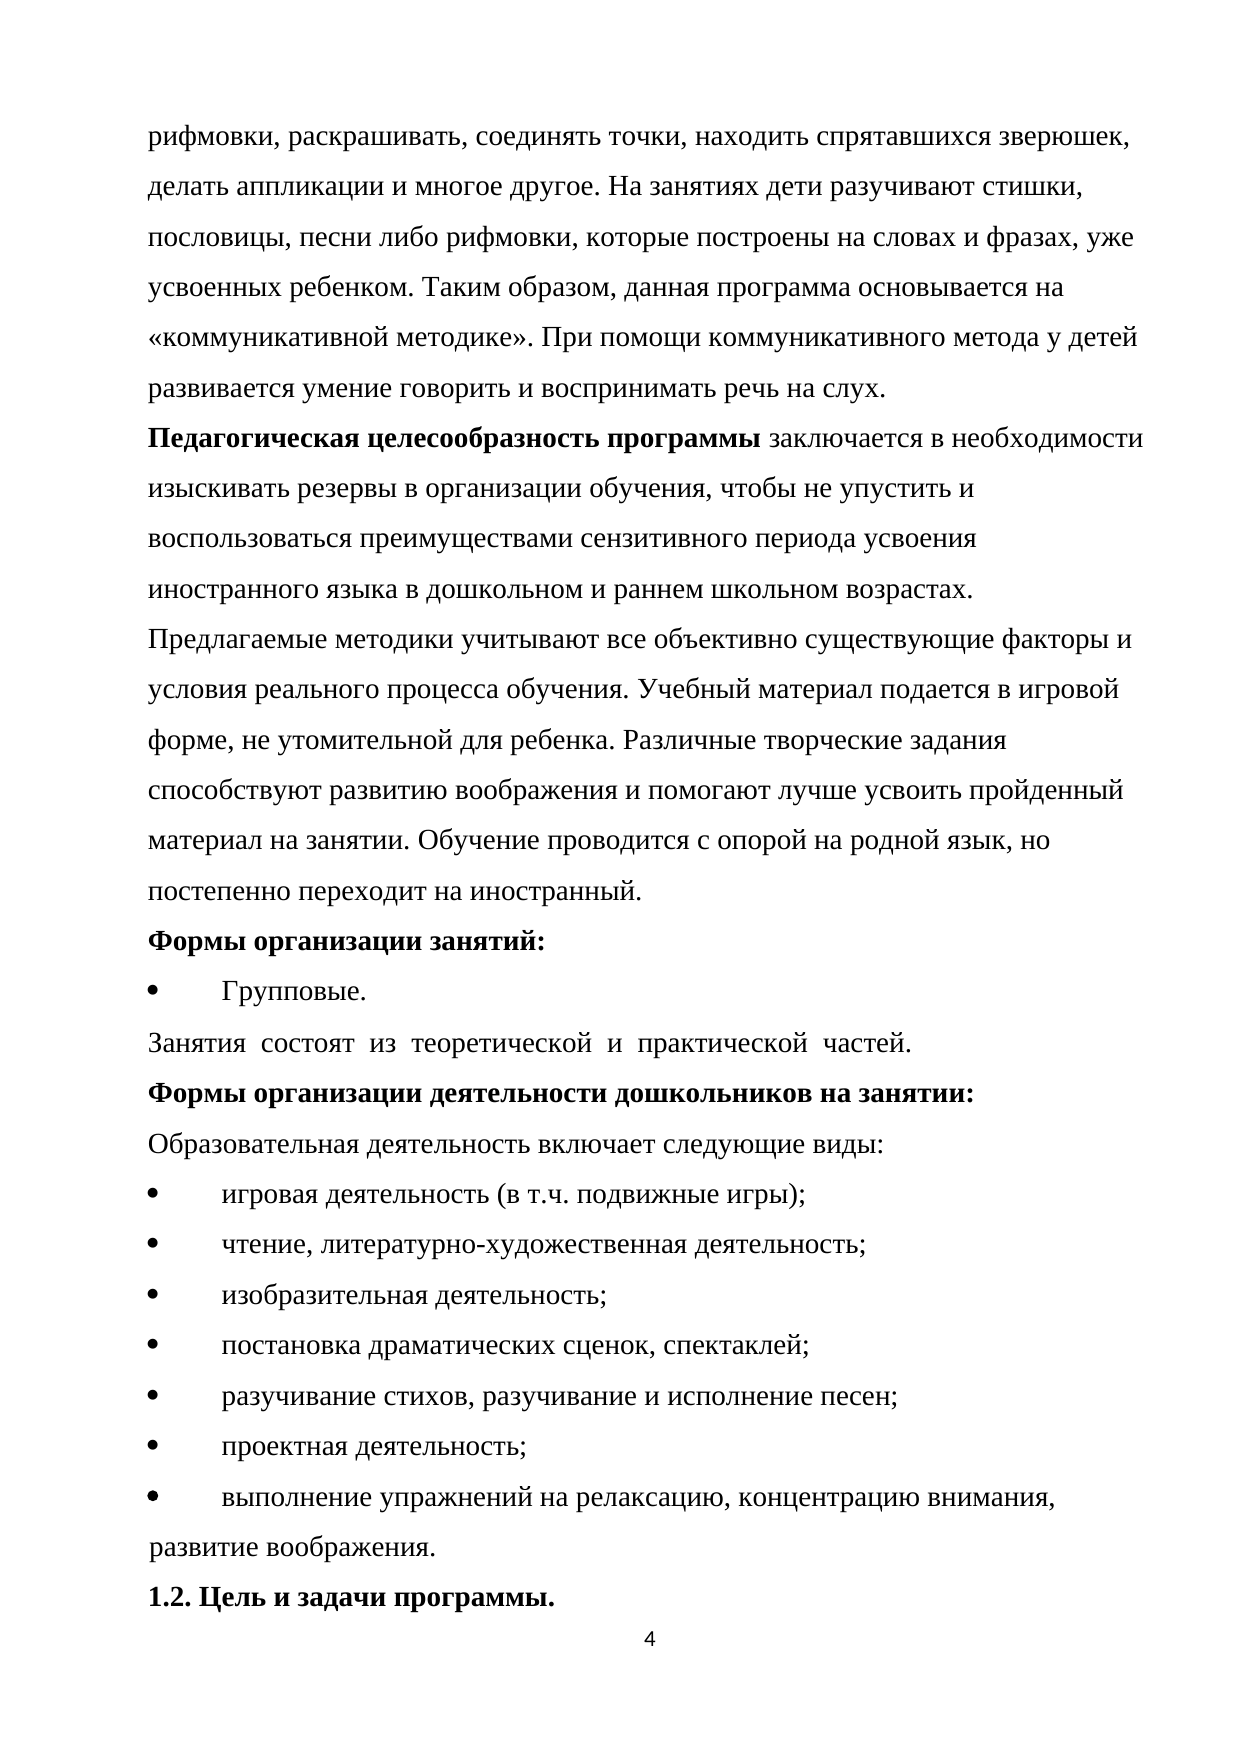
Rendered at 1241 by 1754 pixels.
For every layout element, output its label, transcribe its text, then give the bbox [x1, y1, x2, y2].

list разучивание стихов, разучивание и исполнение песен; [148, 1378, 1152, 1411]
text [148, 118, 1152, 403]
list Групповые. [148, 973, 1152, 1007]
list изобразительная деятельность; [148, 1277, 1152, 1311]
text Занятия состоят из теоретической и практической частей. [148, 1025, 1152, 1059]
list постановка драматических сценок, спектаклей; [148, 1327, 1152, 1361]
list чтение, литературно-художественная деятельность; [148, 1227, 1152, 1260]
text Формы организации деятельности дошкольников на занятии: [148, 1076, 1152, 1109]
text Образовательная деятельность включает следующие виды: [148, 1126, 1152, 1159]
text 1.2. Цель и задачи программы. [148, 1579, 1152, 1613]
list выполнение упражнений на релаксацию, концентрацию внимания, развитие воображения. [148, 1479, 1152, 1563]
list игровая деятельность (в т.ч. подвижные игры); [148, 1176, 1152, 1210]
list проектная деятельность; [148, 1428, 1152, 1462]
text Педагогическая целесообразность программы заключается в необходимости изыскивать резервы в организации обучения, чтобы не упустить и воспользоваться преимуществами сензитивного периода усвоения иностранного языка в дошкольном и раннем школьном возрастах. Предлагаемые методики учитывают все объективно существующие факторы и условия реального процесса обучения. Учебный материал подается в игровой форме, не утомительной для ребенка. Различные творческие задания способствуют развитию воображения и помогают лучше усвоить пройденный материал на занятии. Обучение проводится с опорой на родной язык, но постепенно переходит на иностранный. [148, 420, 1152, 906]
text Формы организации занятий: [148, 923, 1152, 957]
